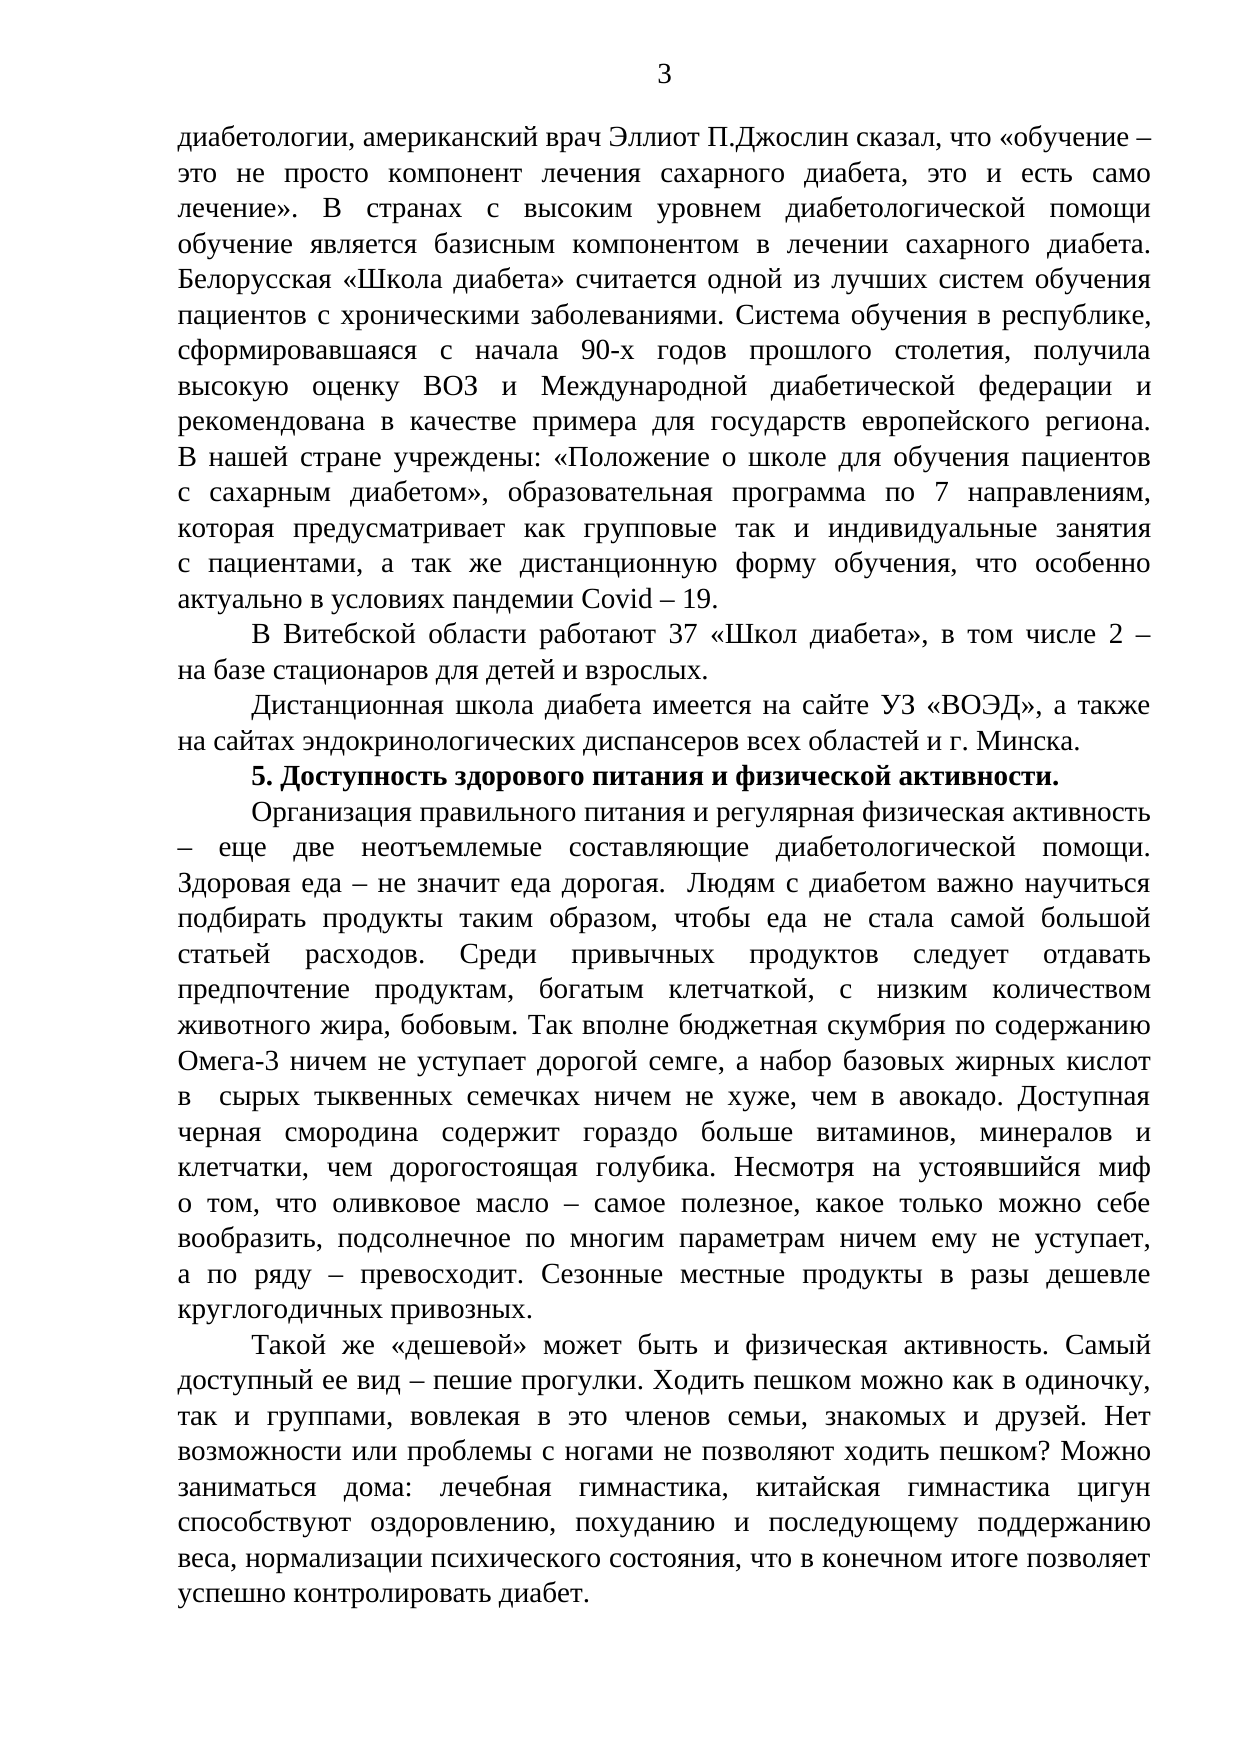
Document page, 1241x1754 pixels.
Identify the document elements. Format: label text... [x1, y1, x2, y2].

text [177, 118, 1152, 615]
text Такой же «дешевой» может быть и физическая активность. Самый доступный ее вид – пешие прогулки. Ходить пешком можно как в одиночку, так и группами, вовлекая в это членов семьи, знакомых и друзей. Нет возможности или проблемы с ногами не позволяют ходить пешком? Можно заниматься дома: лечебная гимнастика, китайская гимнастика цигун способствуют оздоровлению, похуданию и последующему поддержанию веса, нормализации психического состояния, что в конечном итоге позволяет успешно контролировать диабет. [177, 1326, 1152, 1610]
text Дистанционная школа диабета имеется на сайте УЗ «ВОЭД», а также на сайтах эндокринологических диспансеров всех областей и г. Минска. [177, 686, 1152, 757]
text Организация правильного питания и регулярная физическая активность – еще две неотъемлемые составляющие диабетологической помощи. Здоровая еда – не значит еда дорогая. Людям с диабетом важно научиться подбирать продукты таким образом, чтобы еда не стала самой большой статьей расходов. Среди привычных продуктов следует отдавать предпочтение продуктам, богатым клетчаткой, с низким количеством животного жира, бобовым. Так вполне бюджетная скумбрия по содержанию Омега-3 ничем не уступает дорогой семге, а набор базовых жирных кислот в сырых тыквенных семечках ничем не хуже, чем в авокадо. Доступная черная смородина содержит гораздо больше витаминов, минералов и клетчатки, чем дорогостоящая голубика. Несмотря на устоявшийся миф о том, что оливковое масло – самое полезное, какое только можно себе вообразить, подсолнечное по многим параметрам ничем ему не уступает, а по ряду – превосходит. Сезонные местные продукты в разы дешевле круглогодичных привозных. [177, 793, 1152, 1326]
text В Витебской области работают 37 «Школ диабета», в том числе 2 – на базе стационаров для детей и взрослых. [177, 615, 1152, 686]
text 5. Доступность здорового питания и физической активности. [177, 757, 1152, 793]
